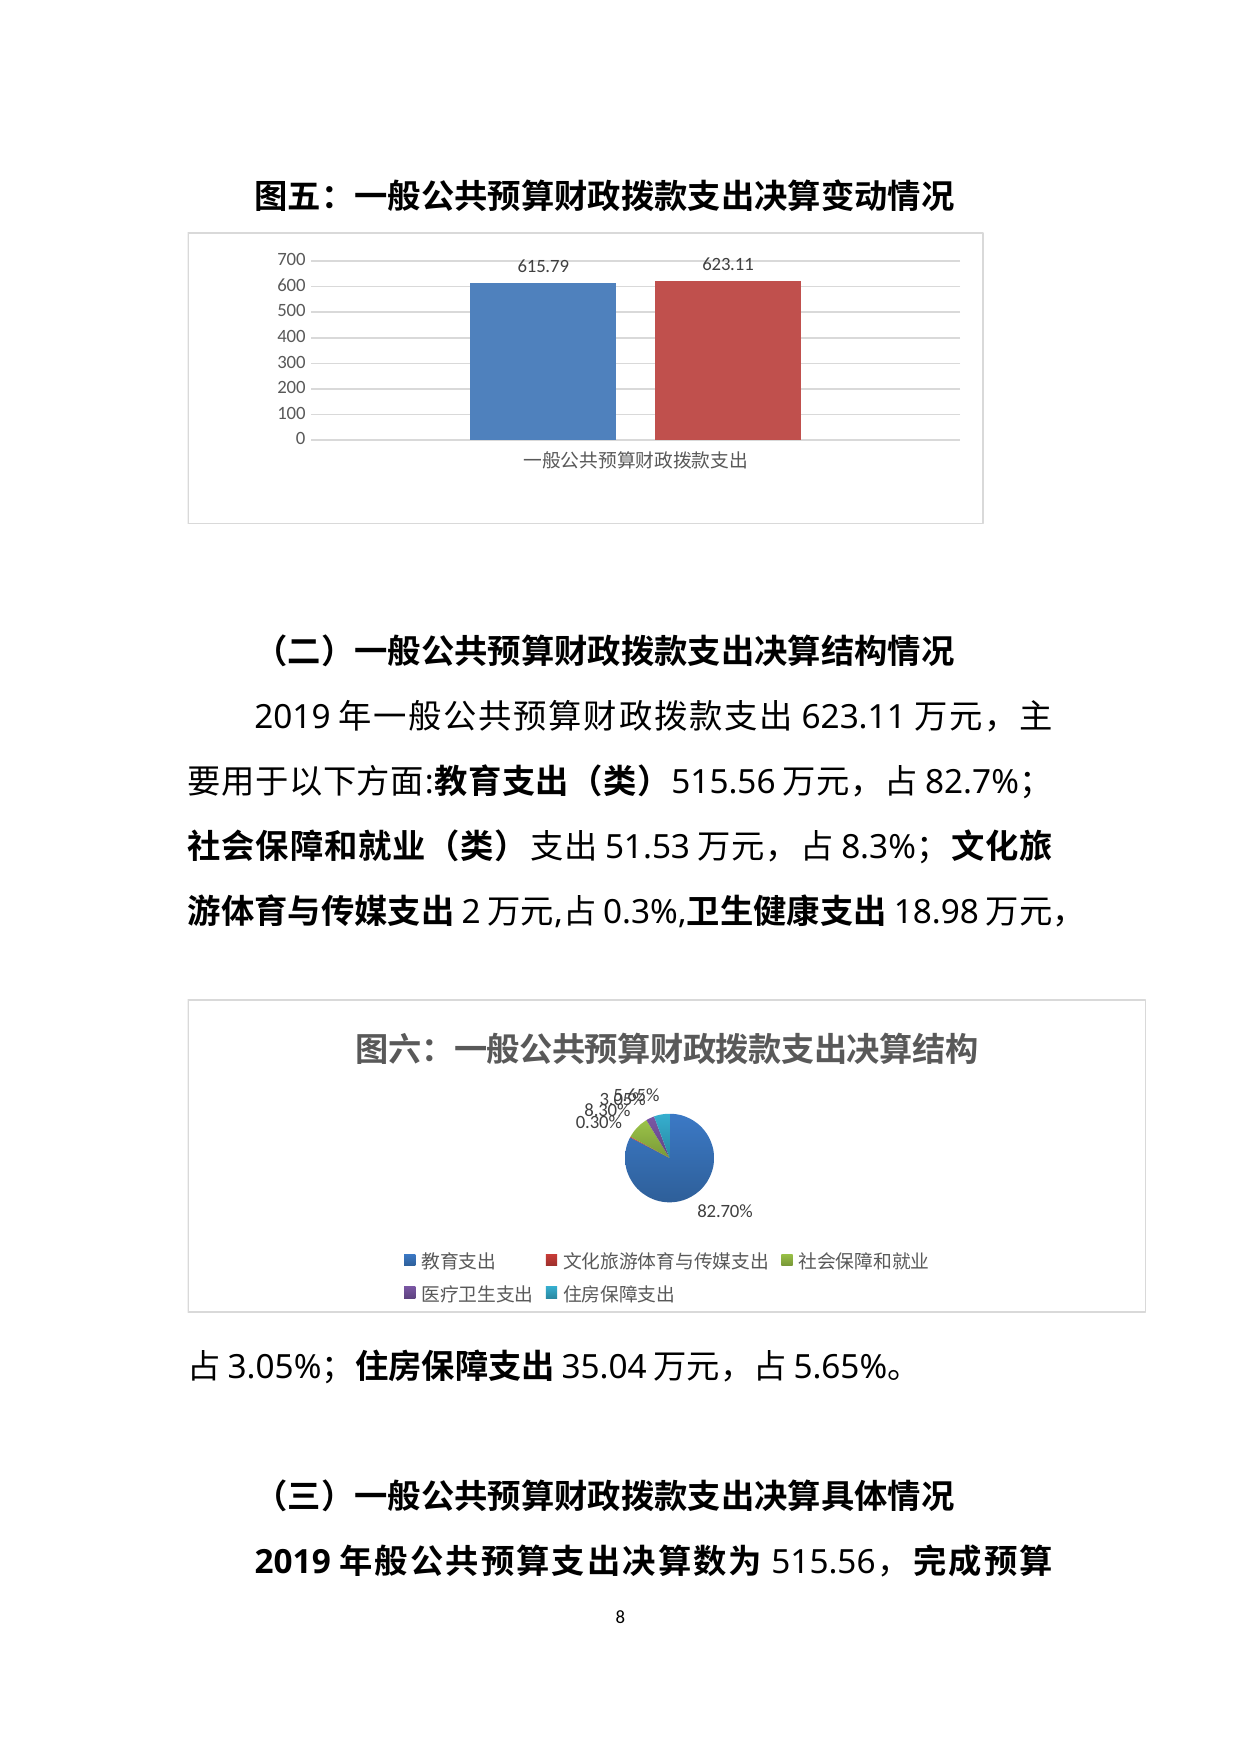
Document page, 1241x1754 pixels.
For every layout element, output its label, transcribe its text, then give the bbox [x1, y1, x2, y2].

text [187, 1527, 1053, 1592]
text （二）一般公共预算财政拨款支出决算结构情况 [187, 617, 1053, 682]
text 图五：一般公共预算财政拨款支出决算变动情况 [187, 162, 1053, 227]
text 2019年一般公共预算财政拨款支出623.11万元，主要用于以下方面:教育支出（类）515.56万元，占82.7%；社会保障和就业（类）支出51.53万元，占8.3%；文化旅游体育与传媒支出2万元,占0.3%,卫生健康支出18.98万元，占3.05%；住房保障支出35.04万元，占5.65%。 [187, 682, 1053, 999]
text 2019年一般公共预算财政拨款支出623.11万元，主要用于以下方面:教育支出（类）515.56万元，占82.7%；社会保障和就业（类）支出51.53万元，占8.3%；文化旅游体育与传媒支出2万元,占0.3%,卫生健康支出18.98万元，占3.05%；住房保障支出35.04万元，占5.65%。 [187, 1313, 1053, 1397]
text （三）一般公共预算财政拨款支出决算具体情况 [187, 1462, 1053, 1527]
